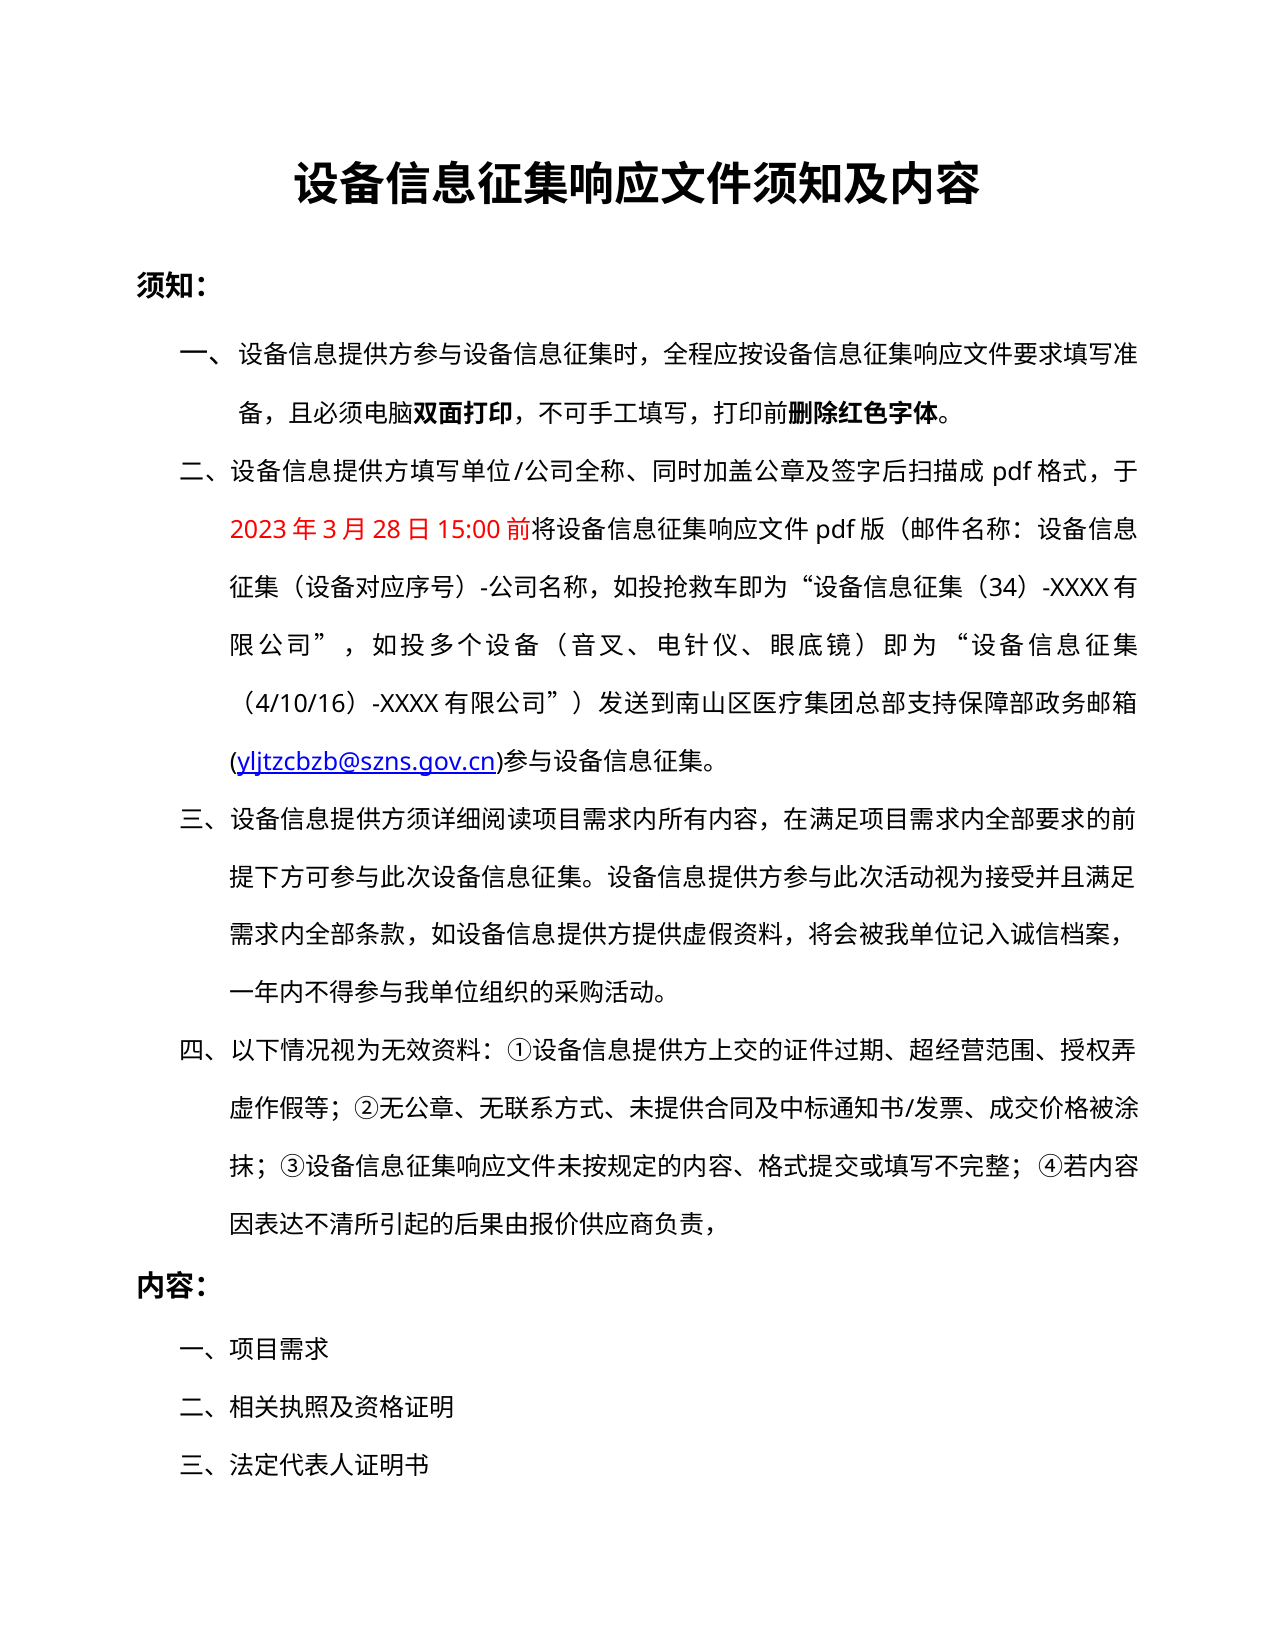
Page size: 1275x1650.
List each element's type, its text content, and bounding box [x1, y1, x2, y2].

text 设备信息征集响应文件须知及内容 [136, 132, 1139, 229]
text 四、以下情况视为无效资料：①设备信息提供方上交的证件过期、超经营范围、授权弄虚作假等；②无公章、无联系方式、未提供合同及中标通知书/发票、成交价格被涂抹；③设备信息征集响应文件未按规定的内容、格式提交或填写不完整；④若内容因表达不清所引起的后果由报价供应商负责， [179, 1031, 1139, 1241]
text 三、设备信息提供方须详细阅读项目需求内所有内容，在满足项目需求内全部要求的前提下方可参与此次设备信息征集。设备信息提供方参与此次活动视为接受并且满足需求内全部条款，如设备信息提供方提供虚假资料，将会被我单位记入诚信档案，一年内不得参与我单位组织的采购活动。 [179, 799, 1139, 1009]
text 二、设备信息提供方填写单位/公司全称、同时加盖公章及签字后扫描成pdf格式，于2023年3月28日15:00前将设备信息征集响应文件pdf版（邮件名称：设备信息征集（设备对应序号）-公司名称，如投抢救车即为“设备信息征集（34）-XXXX有限公司”，如投多个设备（音叉、电针仪、眼底镜）即为“设备信息征集（4/10/16）-XXXX有限公司”）发送到南山区医疗集团总部支持保障部政务邮箱(yljtzcbzb@szns.gov.cn)参与设备信息征集。 [179, 452, 1139, 777]
text 二、相关执照及资格证明 [179, 1388, 1139, 1424]
text 三、法定代表人证明书 [179, 1446, 1139, 1482]
text 一、设备信息提供方参与设备信息征集时，全程应按设备信息征集响应文件要求填写准备，且必须电脑双面打印，不可手工填写，打印前删除红色字体。 [179, 330, 1139, 430]
text 一、项目需求 [179, 1330, 1139, 1366]
text 内容： [136, 1262, 1139, 1305]
text 须知： [136, 262, 1139, 304]
